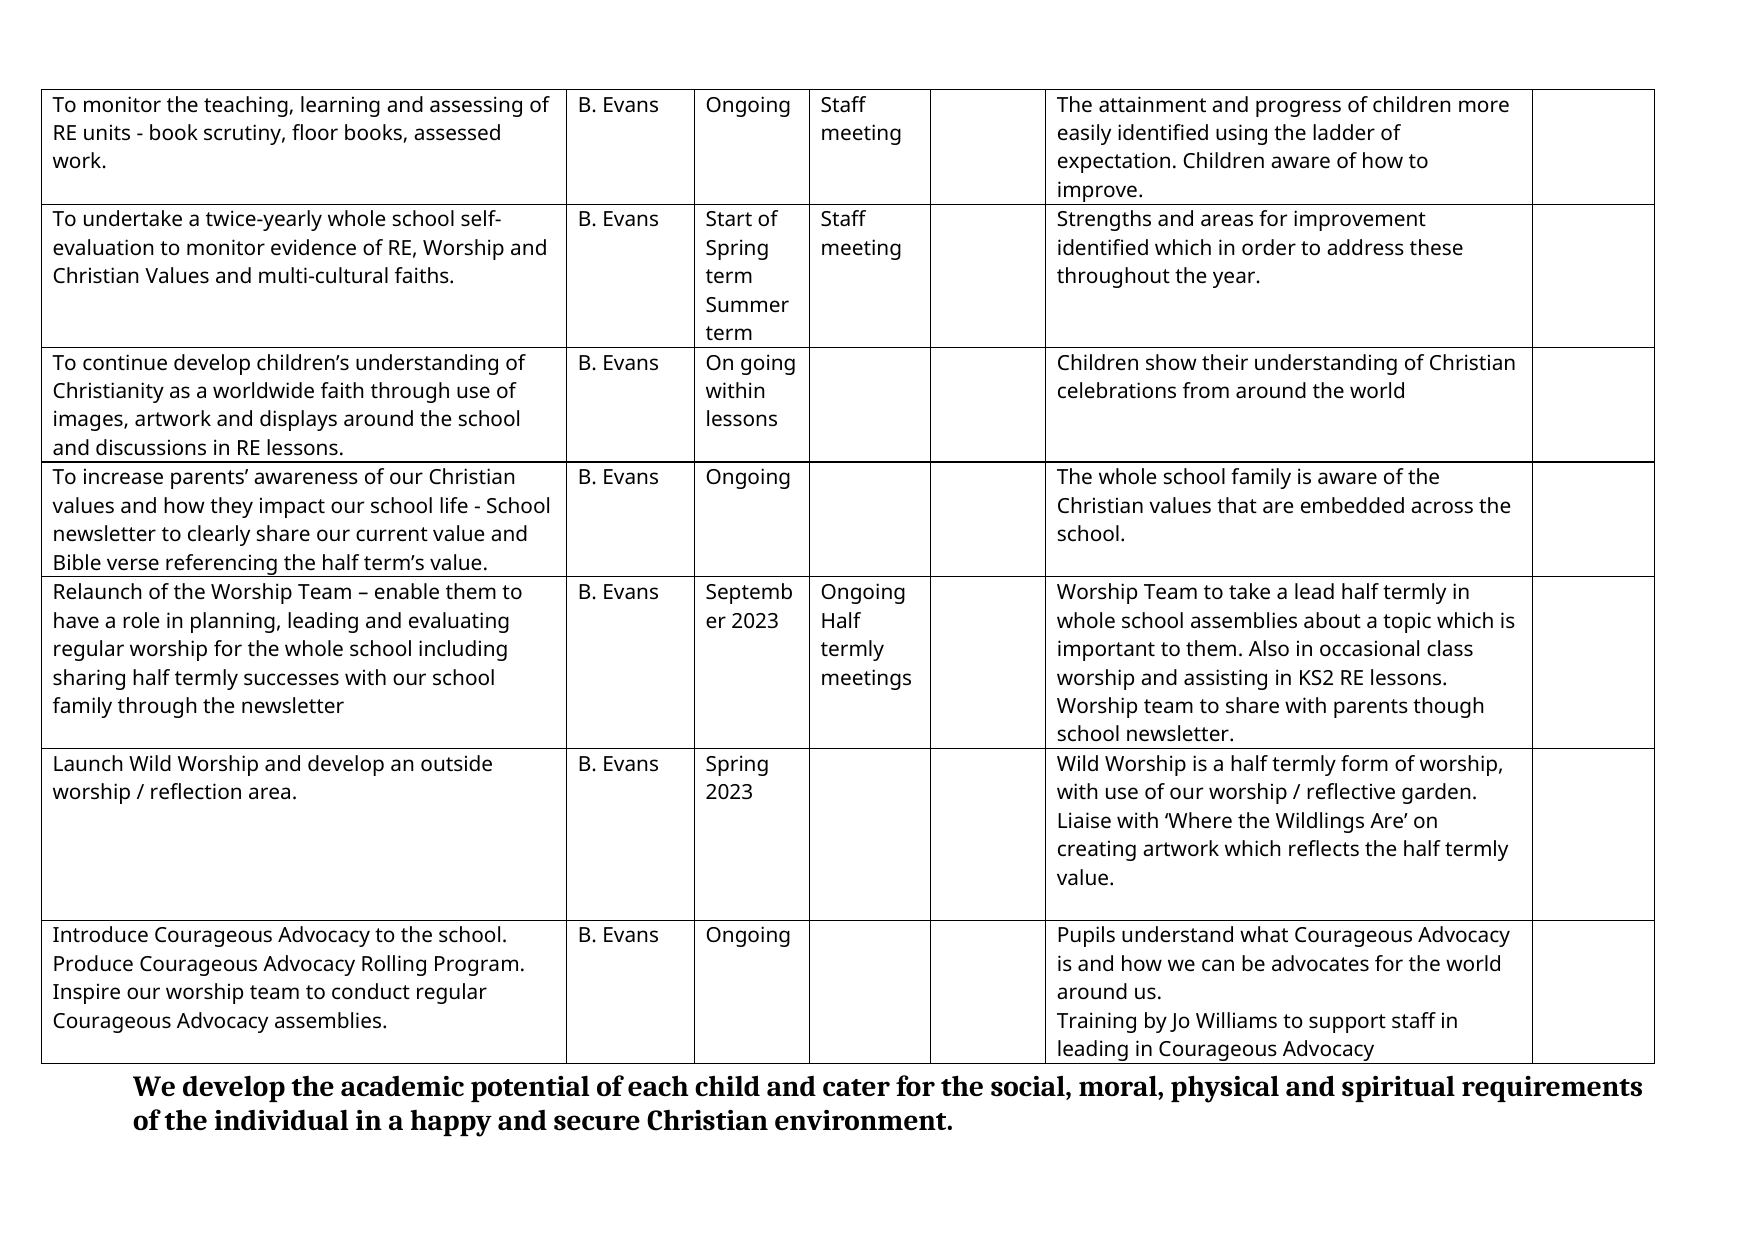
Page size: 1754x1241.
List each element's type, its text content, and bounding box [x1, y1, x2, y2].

table_cell [931, 577, 1045, 748]
table_cell To undertake a twice-yearly whole school self-evaluation to monitor evidence of RE, Worship and Christian Values and multi-cultural faiths. [42, 205, 566, 347]
table_cell [1533, 749, 1654, 919]
table_cell Worship Team to take a lead half termly in whole school assemblies about a topic which is important to them. Also in occasional class worship and assisting in KS2 RE lessons. Worship team to share with parents though school newsletter. [1046, 577, 1532, 748]
table_cell Introduce Courageous Advocacy to the school. Produce Courageous Advocacy Rolling Program. Inspire our worship team to conduct regular Courageous Advocacy assemblies. [42, 921, 566, 1063]
table_cell [1533, 577, 1654, 748]
table_cell Children show their understanding of Christian celebrations from around the world [1046, 348, 1532, 461]
table_cell [931, 463, 1045, 576]
table_cell [1533, 348, 1654, 461]
table_cell [810, 463, 930, 576]
table_cell [810, 749, 930, 919]
table_cell The attainment and progress of children more easily identified using the ladder of expectation. Children aware of how to improve. [1046, 90, 1532, 203]
table_cell Start of Spring term Summer term [695, 205, 809, 347]
table_cell B. Evans [567, 577, 694, 748]
table_cell [931, 749, 1045, 919]
table_cell Ongoing [695, 463, 809, 576]
table_cell [810, 348, 930, 461]
table_cell B. Evans [567, 463, 694, 576]
table_cell Staff meeting [810, 205, 930, 347]
table_cell [931, 90, 1045, 203]
table_cell September 2023 [695, 577, 809, 748]
table_cell [1533, 205, 1654, 347]
table_cell The whole school family is aware of the Christian values that are embedded across the school. [1046, 463, 1532, 576]
table_cell To increase parents’ awareness of our Christian values and how they impact our school life - School newsletter to clearly share our current value and Bible verse referencing the half term’s value. [42, 463, 566, 576]
table_cell Pupils understand what Courageous Advocacy is and how we can be advocates for the world around us. Training by Jo Williams to support staff in leading in Courageous Advocacy [1046, 921, 1532, 1063]
table_cell Ongoing [695, 921, 809, 1063]
table_cell [1533, 90, 1654, 203]
table_cell [931, 921, 1045, 1063]
table_cell B. Evans [567, 205, 694, 347]
table_cell To monitor the teaching, learning and assessing of RE units - book scrutiny, floor books, assessed work. [42, 90, 566, 203]
table_cell To continue develop children’s understanding of Christianity as a worldwide faith through use of images, artwork and displays around the school and discussions in RE lessons. [42, 348, 566, 461]
table_cell [931, 348, 1045, 461]
table_cell B. Evans [567, 348, 694, 461]
table_cell [931, 205, 1045, 347]
table_cell On going within lessons [695, 348, 809, 461]
table_cell B. Evans [567, 921, 694, 1063]
table_cell Launch Wild Worship and develop an outside worship / reflection area. [42, 749, 566, 919]
table_cell Ongoing Half termly meetings [810, 577, 930, 748]
table_cell Staff meeting [810, 90, 930, 203]
table_cell B. Evans [567, 90, 694, 203]
table_cell [1533, 921, 1654, 1063]
table_cell [1533, 463, 1654, 576]
table_cell [810, 921, 930, 1063]
table_cell Strengths and areas for improvement identified which in order to address these throughout the year. [1046, 205, 1532, 347]
table_cell Spring 2023 [695, 749, 809, 919]
table_cell Ongoing [695, 90, 809, 203]
table_cell B. Evans [567, 749, 694, 919]
table_cell Wild Worship is a half termly form of worship, with use of our worship / reflective garden. Liaise with ‘Where the Wildlings Are’ on creating artwork which reflects the half termly value. [1046, 749, 1532, 919]
table_cell Relaunch of the Worship Team – enable them to have a role in planning, leading and evaluating regular worship for the whole school including sharing half termly successes with our school family through the newsletter [42, 577, 566, 748]
